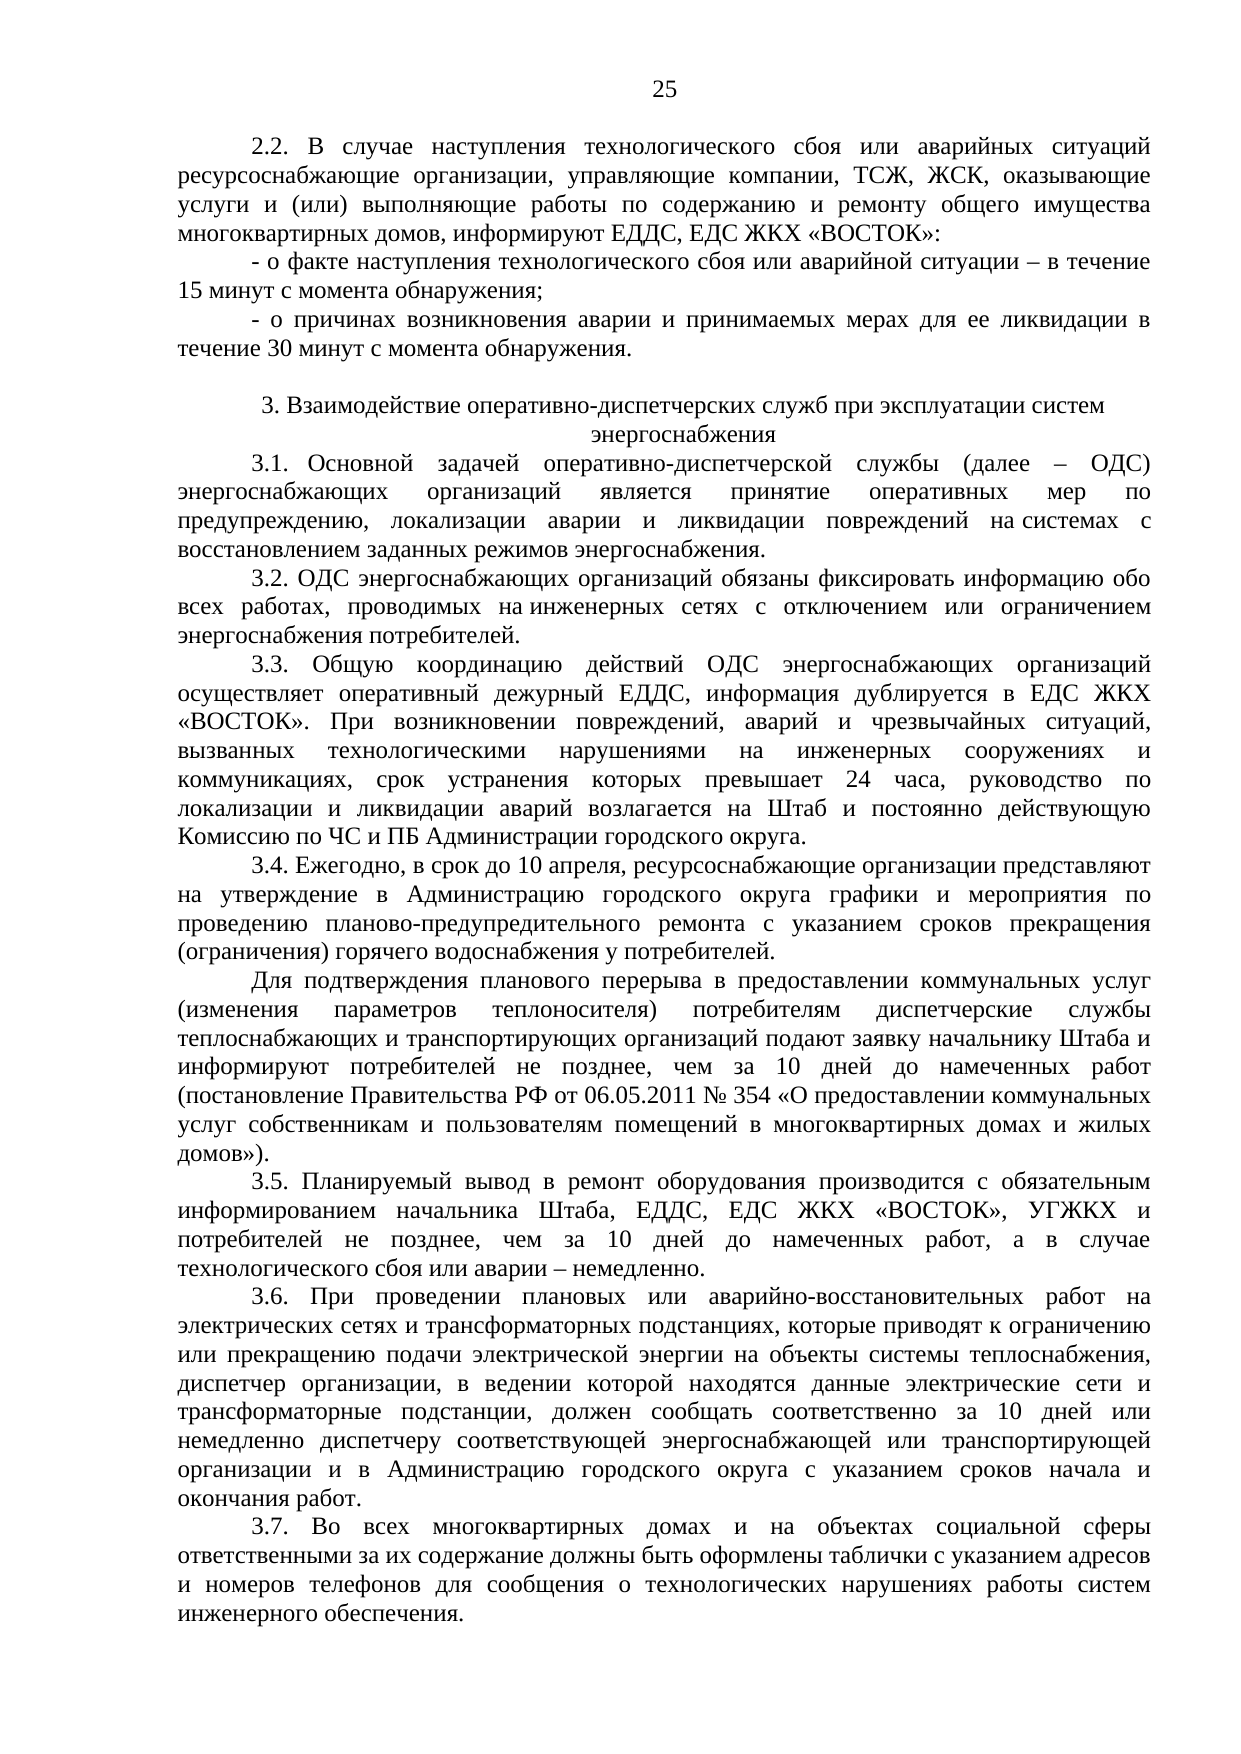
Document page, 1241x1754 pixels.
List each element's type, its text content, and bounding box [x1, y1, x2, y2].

text - о причинах возникновения аварии и принимаемых мерах для ее ликвидации в течение 30 минут с момента обнаружения. [177, 304, 1152, 361]
text 3.3. Общую координацию действий ОДС энергоснабжающих организаций осуществляет оперативный дежурный ЕДДС, информация дублируется в ЕДС ЖКХ «ВОСТОК». При возникновении повреждений, аварий и чрезвычайных ситуаций, вызванных технологическими нарушениями на инженерных сооружениях и коммуникациях, срок устранения которых превышает 24 часа, руководство по локализации и ликвидации аварий возлагается на Штаб и постоянно действующую Комиссию по ЧС и ПБ Администрации городского округа. [177, 649, 1152, 850]
text 3.2. ОДС энергоснабжающих организаций обязаны фиксировать информацию обо всех работах, проводимых на инженерных сетях с отключением или ограничением энергоснабжения потребителей. [177, 563, 1152, 649]
text - о факте наступления технологического сбоя или аварийной ситуации – в течение 15 минут с момента обнаружения; [177, 246, 1152, 304]
text 3.5. Планируемый вывод в ремонт оборудования производится с обязательным информированием начальника Штаба, ЕДДС, ЕДС ЖКХ «ВОСТОК», УГЖКХ и потребителей не позднее, чем за 10 дней до намеченных работ, а в случае технологического сбоя или аварии – немедленно. [177, 1166, 1152, 1281]
text Для подтверждения планового перерыва в предоставлении коммунальных услуг (изменения параметров теплоносителя) потребителям диспетчерские службы теплоснабжающих и транспортирующих организаций подают заявку начальнику Штаба и информируют потребителей не позднее, чем за 10 дней до намеченных работ (постановление Правительства РФ от 06.05.2011 № 354 «О предоставлении коммунальных услуг собственникам и пользователям помещений в многоквартирных домах и жилых домов»). [177, 965, 1152, 1166]
text 2.2. В случае наступления технологического сбоя или аварийных ситуаций ресурсоснабжающие организации, управляющие компании, ТСЖ, ЖСК, оказывающие услуги и (или) выполняющие работы по содержанию и ремонту общего имущества многоквартирных домов, информируют ЕДДС, ЕДС ЖКХ «ВОСТОК»: [177, 131, 1152, 246]
text 3. Взаимодействие оперативно-диспетчерских служб при эксплуатации систем энергоснабжения [215, 390, 1152, 448]
text 3.7. Во всех многоквартирных домах и на объектах социальной сферы ответственными за их содержание должны быть оформлены таблички с указанием адресов и номеров телефонов для сообщения о технологических нарушениях работы систем инженерного обеспечения. [177, 1511, 1152, 1626]
text 3.4. Ежегодно, в срок до 10 апреля, ресурсоснабжающие организации представляют на утверждение в Администрацию городского округа графики и мероприятия по проведению планово-предупредительного ремонта с указанием сроков прекращения (ограничения) горячего водоснабжения у потребителей. [177, 850, 1152, 965]
text 3.1. Основной задачей оперативно-диспетчерской службы (далее – ОДС) энергоснабжающих организаций является принятие оперативных мер по предупреждению, локализации аварии и ликвидации повреждений на системах с восстановлением заданных режимов энергоснабжения. [177, 448, 1152, 563]
text 3.6. При проведении плановых или аварийно-восстановительных работ на электрических сетях и трансформаторных подстанциях, которые приводят к ограничению или прекращению подачи электрической энергии на объекты системы теплоснабжения, диспетчер организации, в ведении которой находятся данные электрические сети и трансформаторные подстанции, должен сообщать соответственно за 10 дней или немедленно диспетчеру соответствующей энергоснабжающей или транспортирующей организации и в Администрацию городского округа с указанием сроков начала и окончания работ. [177, 1281, 1152, 1511]
